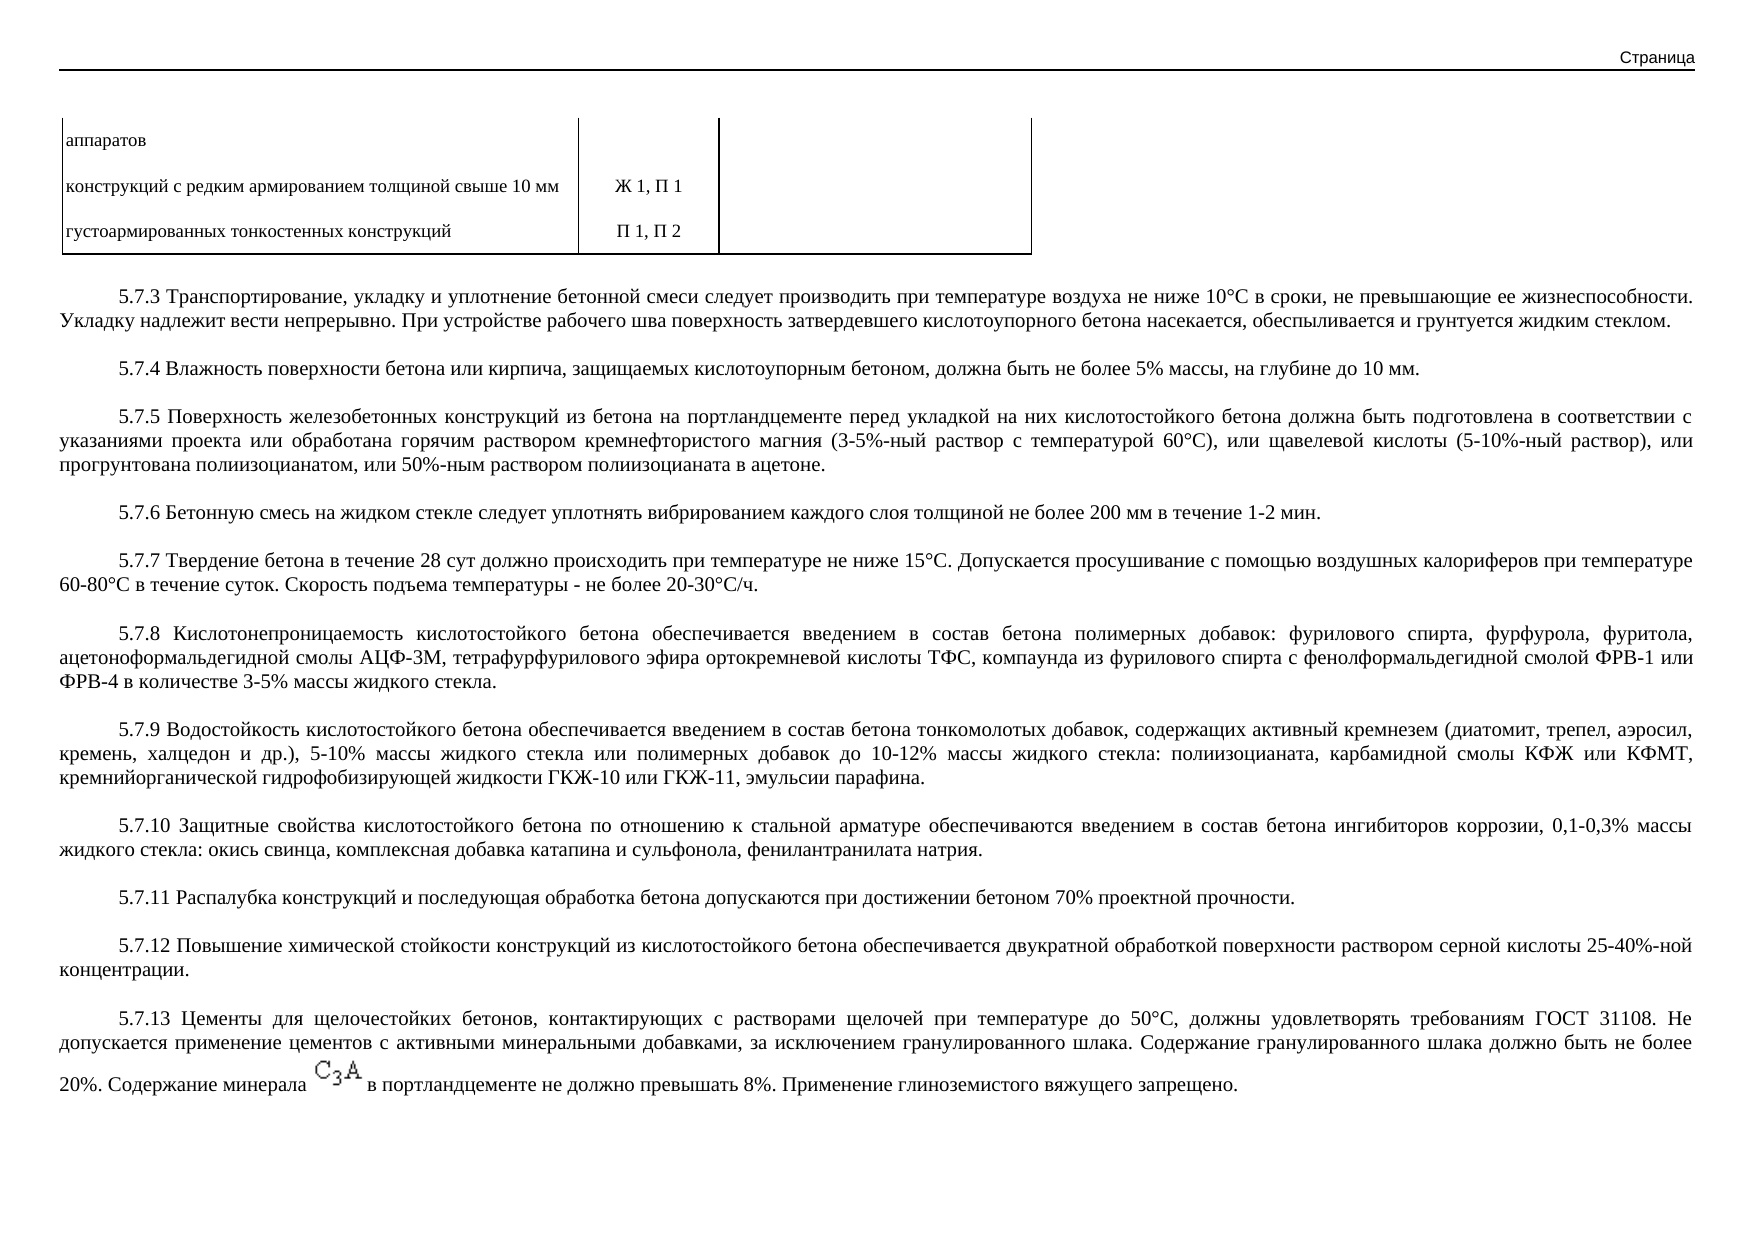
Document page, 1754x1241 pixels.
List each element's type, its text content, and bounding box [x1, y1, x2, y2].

text 5.7.9 Водостойкость кислотостойкого бетона обеспечивается введением в состав бетона тонкомолотых добавок, содержащих активный кремнезем (диатомит, трепел, аэросил, кремень, халцедон и др.), 5-10% массы жидкого стекла или полимерных добавок до 10-12% массы жидкого стекла: полиизоцианата, карбамидной смолы КФЖ или КФМТ, кремнийорганической гидрофобизирующей жидкости ГКЖ-10 или ГКЖ-11, эмульсии парафина. [59, 717, 1695, 789]
text 5.7.4 Влажность поверхности бетона или кирпича, защищаемых кислотоупорным бетоном, должна быть не более 5% массы, на глубине до 10 мм. [59, 356, 1695, 380]
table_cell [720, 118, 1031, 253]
picture [311, 1053, 367, 1092]
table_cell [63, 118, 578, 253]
text 5.7.7 Твердение бетона в течение 28 сут должно происходить при температуре не ниже 15°С. Допускается просушивание с помощью воздушных калориферов при температуре 60-80°С в течение суток. Скорость подъема температуры - не более 20-30°С/ч. [59, 548, 1695, 596]
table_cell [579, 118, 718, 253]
text 5.7.12 Повышение химической стойкости конструкций из кислотостойкого бетона обеспечивается двукратной обработкой поверхности раствором серной кислоты 25-40%-ной концентрации. [59, 933, 1695, 981]
text 5.7.10 Защитные свойства кислотостойкого бетона по отношению к стальной арматуре обеспечиваются введением в состав бетона ингибиторов коррозии, 0,1-0,3% массы жидкого стекла: окись свинца, комплексная добавка катапина и сульфонола, фенилантранилата натрия. [59, 813, 1695, 861]
text 5.7.3 Транспортирование, укладку и уплотнение бетонной смеси следует производить при температуре воздуха не ниже 10°С в сроки, не превышающие ее жизнеспособности. Укладку надлежит вести непрерывно. При устройстве рабочего шва поверхность затвердевшего кислотоупорного бетона насекается, обеспыливается и грунтуется жидким стеклом. [59, 284, 1695, 332]
text 5.7.5 Поверхность железобетонных конструкций из бетона на портландцементе перед укладкой на них кислотостойкого бетона должна быть подготовлена в соответствии с указаниями проекта или обработана горячим раствором кремнефтористого магния (3-5%-ный раствор с температурой 60°С), или щавелевой кислоты (5-10%-ный раствор), или прогрунтована полиизоцианатом, или 50%-ным раствором полиизоцианата в ацетоне. [59, 404, 1695, 476]
text 5.7.6 Бетонную смесь на жидком стекле следует уплотнять вибрированием каждого слоя толщиной не более 200 мм в течение 1-2 мин. [59, 500, 1695, 524]
text 5.7.13 Цементы для щелочестойких бетонов, контактирующих с растворами щелочей при температуре до 50°С, должны удовлетворять требованиям ГОСТ 31108. Не допускается применение цементов с активными минеральными добавками, за исключением гранулированного шлака. Содержание гранулированного шлака должно быть не более 20%. Содержание минерала в портландцементе не должно превышать 8%. Применение глиноземистого вяжущего запрещено. [59, 1006, 1695, 1096]
text 5.7.11 Распалубка конструкций и последующая обработка бетона допускаются при достижении бетоном 70% проектной прочности. [59, 885, 1695, 909]
text 5.7.8 Кислотонепроницаемость кислотостойкого бетона обеспечивается введением в состав бетона полимерных добавок: фурилового спирта, фурфурола, фуритола, ацетоноформальдегидной смолы АЦФ-3М, тетрафурфурилового эфира ортокремневой кислоты ТФС, компаунда из фурилового спирта с фенолформальдегидной смолой ФРВ-1 или ФРВ-4 в количестве 3-5% массы жидкого стекла. [59, 621, 1695, 693]
